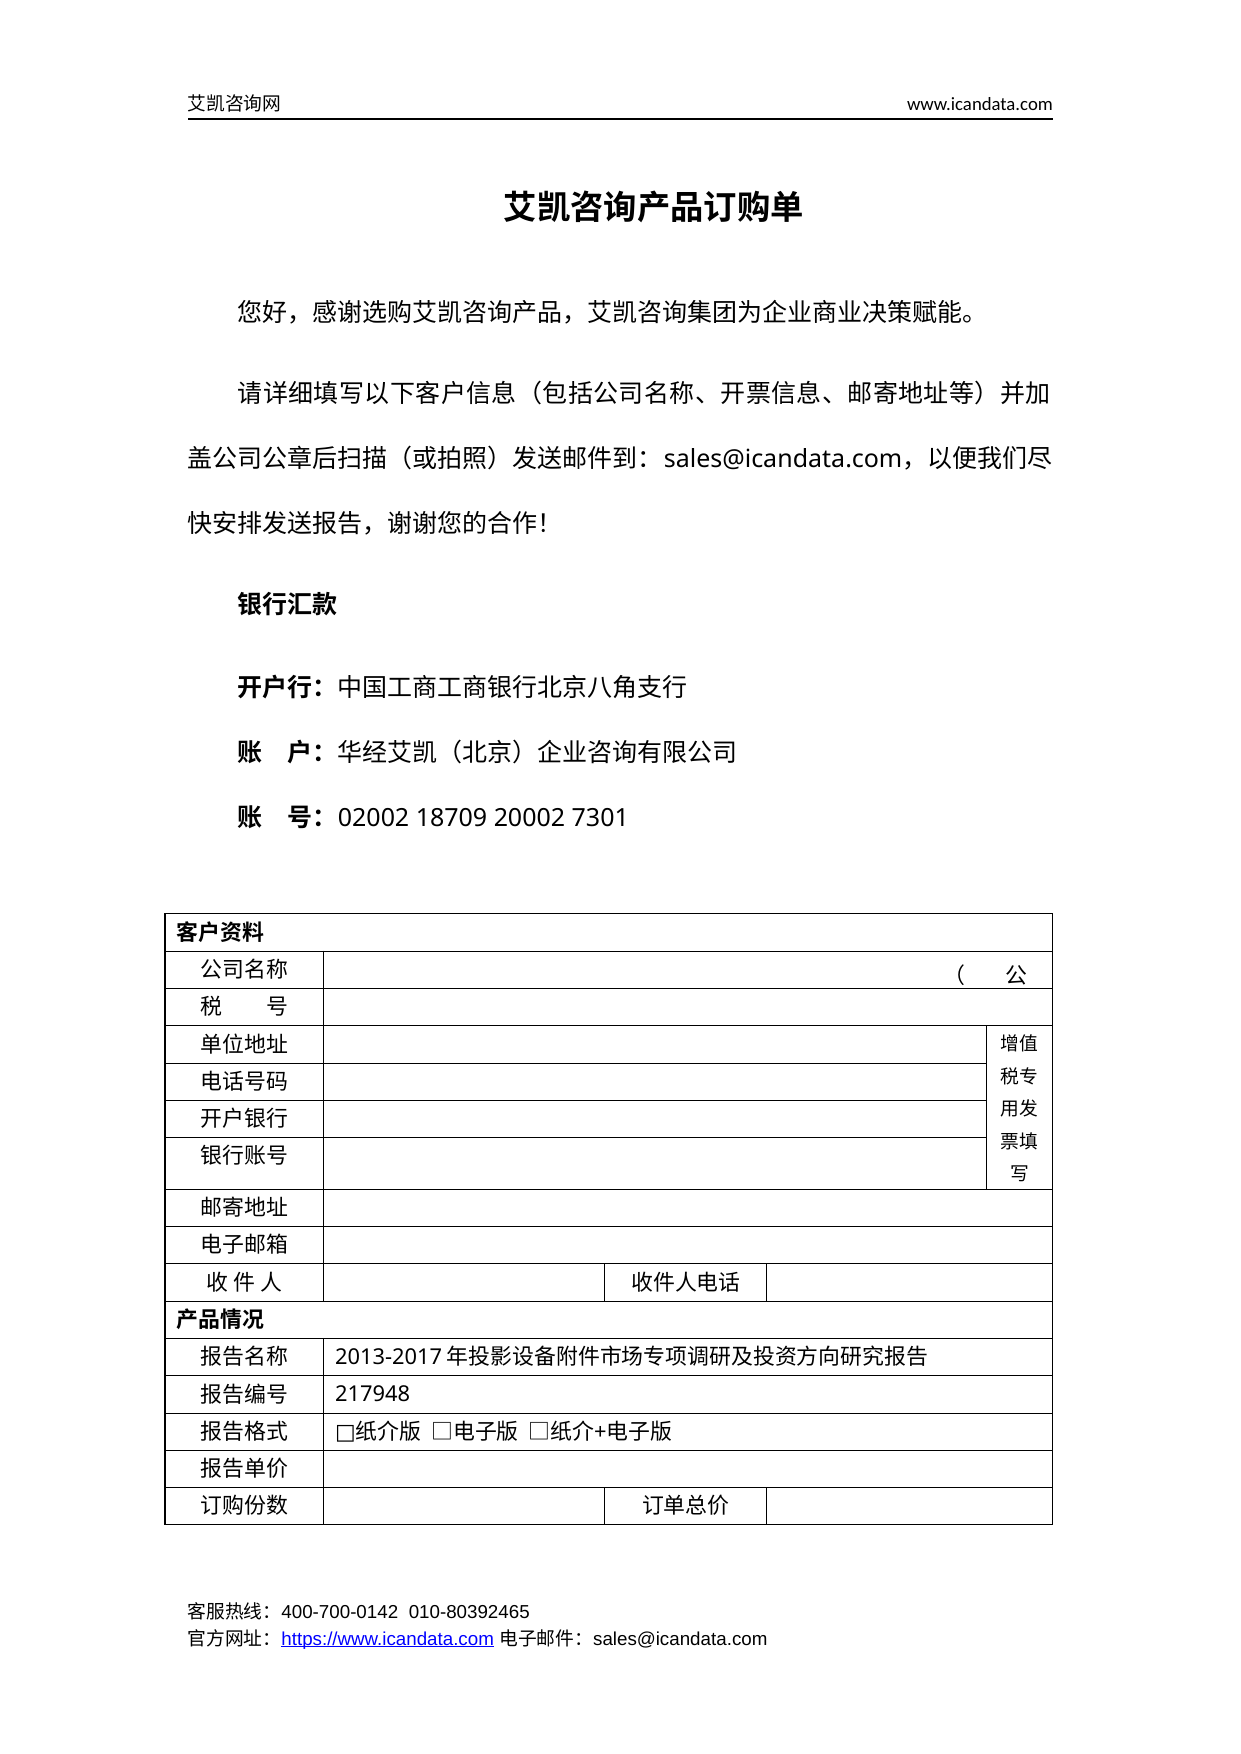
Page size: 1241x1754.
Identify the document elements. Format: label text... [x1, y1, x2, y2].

table_cell [324, 1227, 1052, 1263]
text 账 号：02002 18709 20002 7301 [187, 783, 1053, 848]
table_cell 税 号 [166, 989, 323, 1025]
table_cell 报告名称 [166, 1339, 323, 1375]
table_cell [767, 1264, 1052, 1301]
table_cell 订购份数 [166, 1488, 323, 1524]
table_cell 订单总价 [605, 1488, 766, 1524]
table_cell [324, 1026, 986, 1062]
table_cell 报告编号 [166, 1376, 323, 1412]
table_cell 收 件 人 [166, 1264, 323, 1301]
table_cell 2013-2017年投影设备附件市场专项调研及投资方向研究报告 [324, 1339, 1052, 1375]
table_cell 邮寄地址 [166, 1190, 323, 1226]
text 银行汇款 [187, 570, 1053, 635]
table_cell 报告格式 [166, 1414, 323, 1450]
text 艾凯咨询产品订购单 [187, 172, 1053, 237]
table_cell 开户银行 [166, 1101, 323, 1137]
table_cell □纸介版 □电子版 □纸介+电子版 [324, 1414, 1052, 1450]
table_cell 银行账号 [166, 1138, 323, 1189]
table_cell [324, 1101, 986, 1137]
table_cell 增值税专用发票填写 [987, 1026, 1052, 1189]
text 开户行：中国工商工商银行北京八角支行 [187, 653, 1053, 718]
table_cell 217948 [324, 1376, 1052, 1412]
table_cell [324, 952, 1052, 988]
table_cell [767, 1488, 1052, 1524]
table_cell 电话号码 [166, 1064, 323, 1100]
table_cell [324, 1190, 1052, 1226]
table_cell 产品情况 [166, 1302, 1052, 1338]
table_cell [324, 1488, 604, 1524]
table_cell [324, 1264, 604, 1301]
table_cell [324, 989, 1052, 1025]
table_header 客户资料 [166, 914, 1052, 951]
table_cell 单位地址 [166, 1026, 323, 1062]
text 账 户：华经艾凯（北京）企业咨询有限公司 [187, 718, 1053, 783]
table_cell 报告单价 [166, 1451, 323, 1487]
text 您好，感谢选购艾凯咨询产品，艾凯咨询集团为企业商业决策赋能。 [187, 278, 1053, 343]
table_cell [324, 1451, 1052, 1487]
table_cell [324, 1138, 986, 1189]
table_cell [324, 1064, 986, 1100]
table_cell 公司名称 [166, 952, 323, 988]
table_cell 收件人电话 [605, 1264, 766, 1301]
table_cell 电子邮箱 [166, 1227, 323, 1263]
text 请详细填写以下客户信息（包括公司名称、开票信息、邮寄地址等）并加盖公司公章后扫描（或拍照）发送邮件到：sales@icandata.com，以便我们尽快安排发送报告，谢谢您的合作！ [187, 359, 1053, 554]
